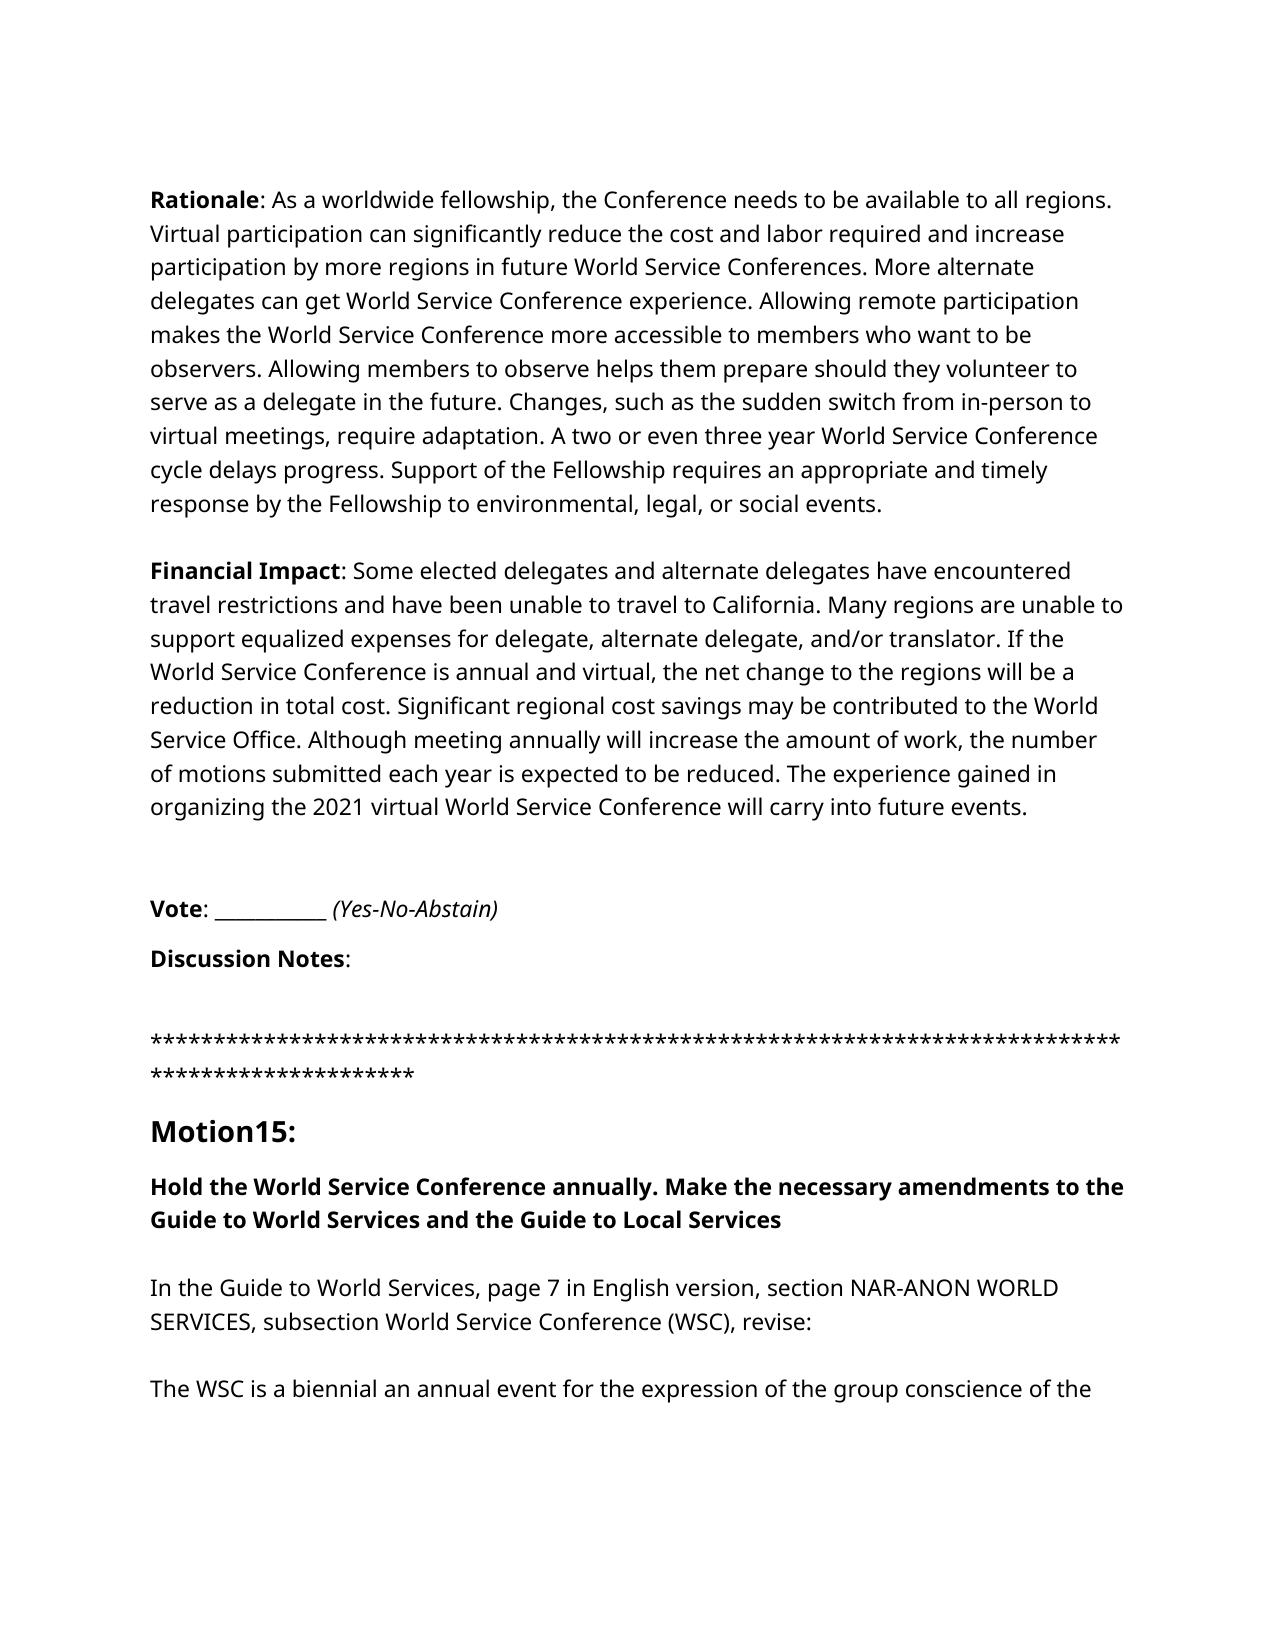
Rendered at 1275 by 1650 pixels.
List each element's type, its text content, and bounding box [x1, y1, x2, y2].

text Hold the World Service Conference annually. Make the necessary amendments to the Guide to World Services and the Guide to Local Services [150, 1171, 1125, 1236]
text Virtual participation can significantly reduce the cost and labor required and increase participation by more regions in future World Service Conferences. More alternate delegates can get World Service Conference experience. Allowing remote participation makes the World Service Conference more accessible to members who want to be observers. Allowing members to observe helps them prepare should they volunteer to serve as a delegate in the future. Changes, such as the sudden switch from in-person to virtual meetings, require adaptation. A two or even three year World Service Conference cycle delays progress. Support of the Fellowship requires an appropriate and timely response by the Fellowship to environmental, legal, or social events. [150, 217, 1125, 519]
text The WSC is a biennial an annual event for the expression of the group conscience of the [150, 1373, 1125, 1404]
text Financial Impact: Some elected delegates and alternate delegates have encountered travel restrictions and have been unable to travel to California. Many regions are unable to support equalized expenses for delegate, alternate delegate, and/or translator. If the World Service Conference is annual and virtual, the net change to the regions will be a reduction in total cost. Significant regional cost savings may be contributed to the World Service Office. Although meeting annually will increase the amount of work, the number of motions submitted each year is expected to be reduced. The experience gained in organizing the 2021 virtual World Service Conference will carry into future events. [150, 555, 1125, 822]
text SERVICES, subsection World Service Conference (WSC), revise: [150, 1306, 1125, 1337]
text Rationale: As a worldwide fellowship, the Conference needs to be available to all regions. [150, 184, 1125, 215]
text Motion15: [150, 1111, 1125, 1151]
text ************************************************************************************************** [150, 1027, 1125, 1092]
text Discussion Notes: [150, 943, 1125, 974]
text Vote: ___________ (Yes-No-Abstain) [150, 892, 1125, 924]
text In the Guide to World Services, page 7 in English version, section NAR-ANON WORLD [150, 1272, 1125, 1303]
